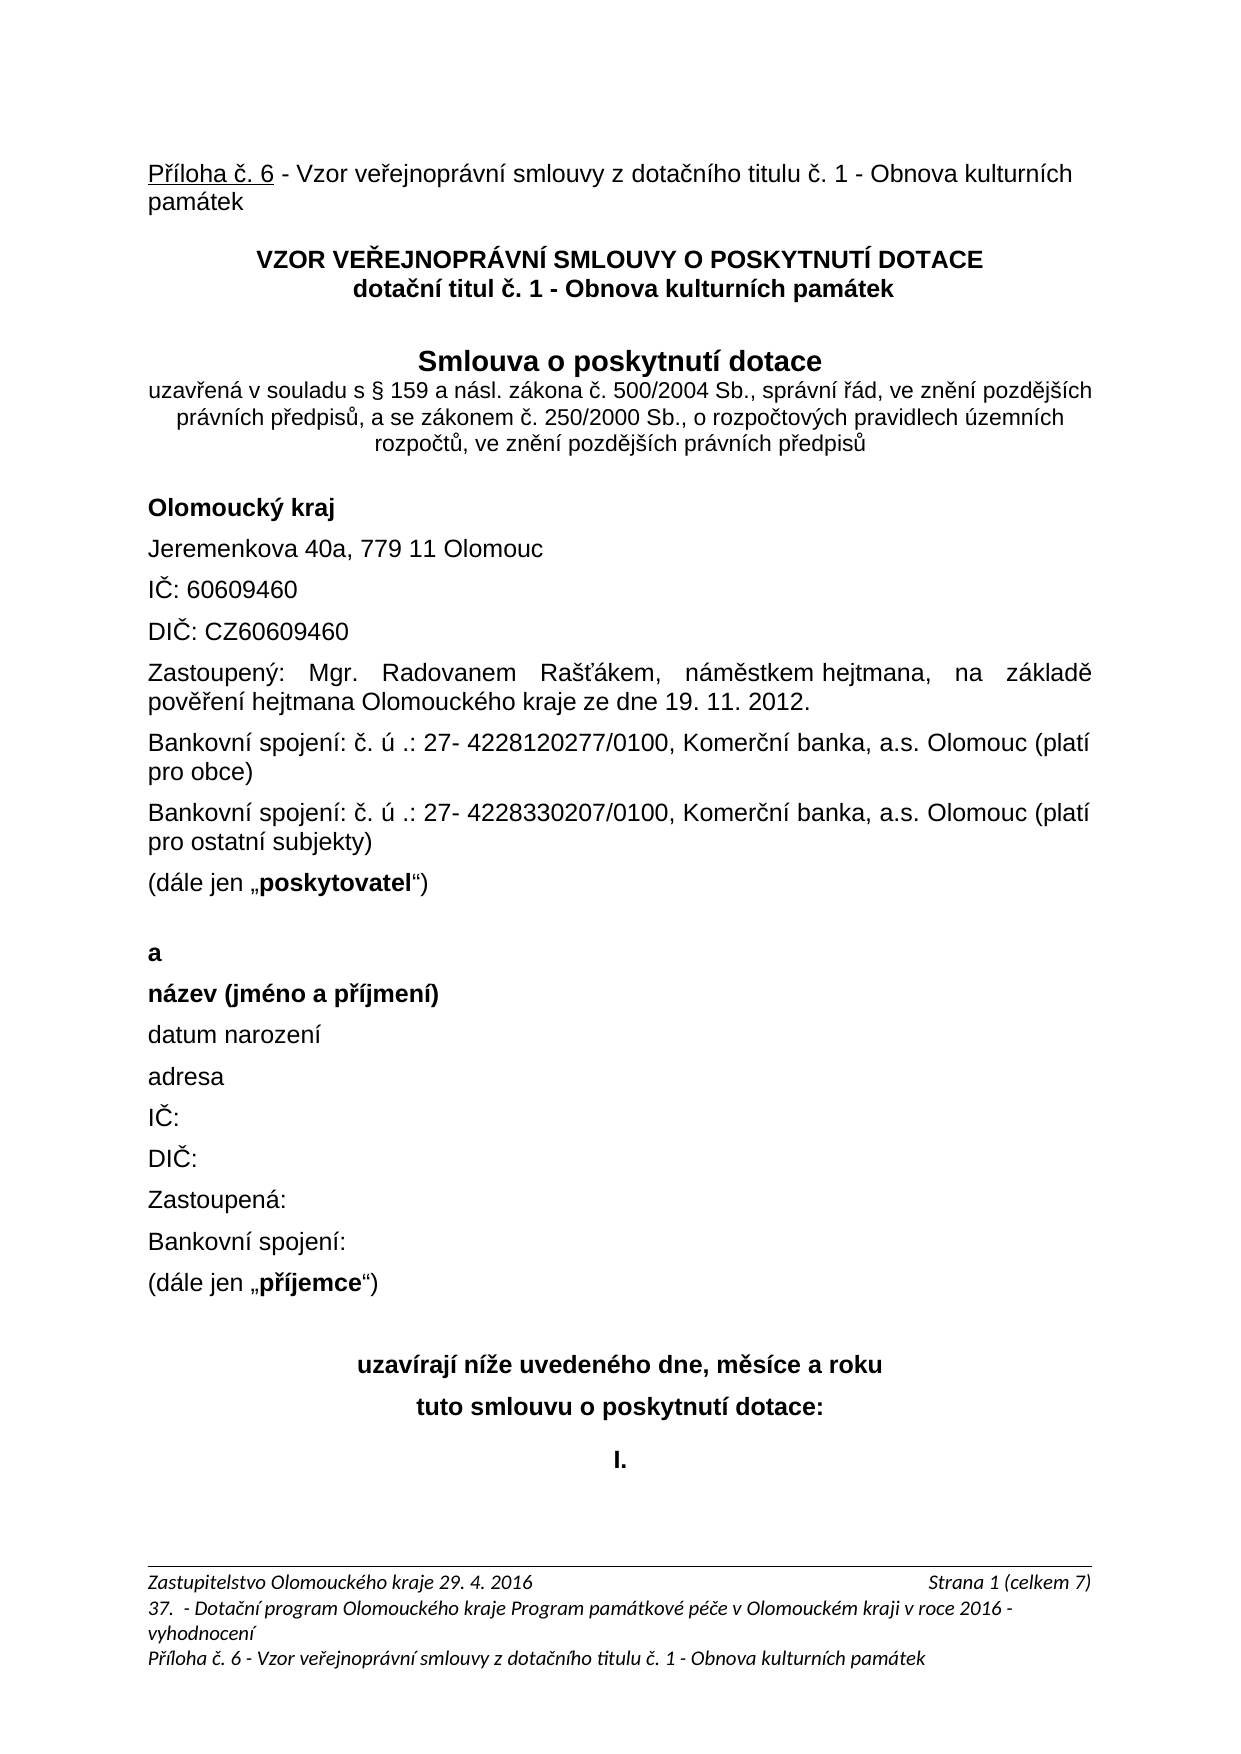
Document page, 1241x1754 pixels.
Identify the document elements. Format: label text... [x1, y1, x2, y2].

text I. [148, 1445, 1092, 1474]
text datum narození [148, 1020, 1092, 1049]
text Jeremenkova 40a, 779 11 Olomouc [148, 534, 1092, 563]
text Příloha č. 6 - Vzor veřejnoprávní smlouvy z dotačního titulu č. 1 - Obnova kulturních památek [148, 159, 1092, 216]
text Zastoupený: Mgr. Radovanem Rašťákem, náměstkem hejtmana, na základě pověření hejtmana Olomouckého kraje ze dne 19. 11. 2012. [148, 658, 1092, 715]
text uzavírají níže uvedeného dne, měsíce a roku [148, 1350, 1092, 1379]
text dotační titul č. 1 - Obnova kulturních památek [148, 274, 1092, 302]
text VZOR VEŘEJNOPRÁVNÍ SMLOUVY O POSKYTNUTÍ DOTACE [148, 245, 1092, 274]
text (dále jen „poskytovatel“) [148, 868, 1092, 897]
text Bankovní spojení: č. ú .: 27- 4228120277/0100, Komerční banka, a.s. Olomouc (platí pro obce) [148, 728, 1092, 785]
text DIČ: [148, 1144, 1092, 1173]
text Smlouva o poskytnutí dotace [148, 344, 1092, 377]
text IČ: 60609460 [148, 575, 1092, 604]
text tuto smlouvu o poskytnutí dotace: [148, 1392, 1092, 1420]
text DIČ: CZ60609460 [148, 617, 1092, 645]
text a [148, 938, 1092, 967]
text (dále jen „příjemce“) [148, 1268, 1092, 1297]
text Zastoupená: [148, 1185, 1092, 1214]
text Bankovní spojení: [148, 1227, 1092, 1255]
text IČ: [148, 1103, 1092, 1132]
text Olomoucký kraj [148, 493, 1092, 522]
text název (jméno a příjmení) [148, 979, 1092, 1008]
text Bankovní spojení: č. ú .: 27- 4228330207/0100, Komerční banka, a.s. Olomouc (platí pro ostatní subjekty) [148, 798, 1092, 855]
text adresa [148, 1062, 1092, 1090]
text uzavřená v souladu s § 159 a násl. zákona č. 500/2004 Sb., správní řád, ve znění pozdějších právních předpisů, a se zákonem č. 250/2000 Sb., o rozpočtových pravidlech územních rozpočtů, ve znění pozdějších právních předpisů [148, 377, 1092, 456]
